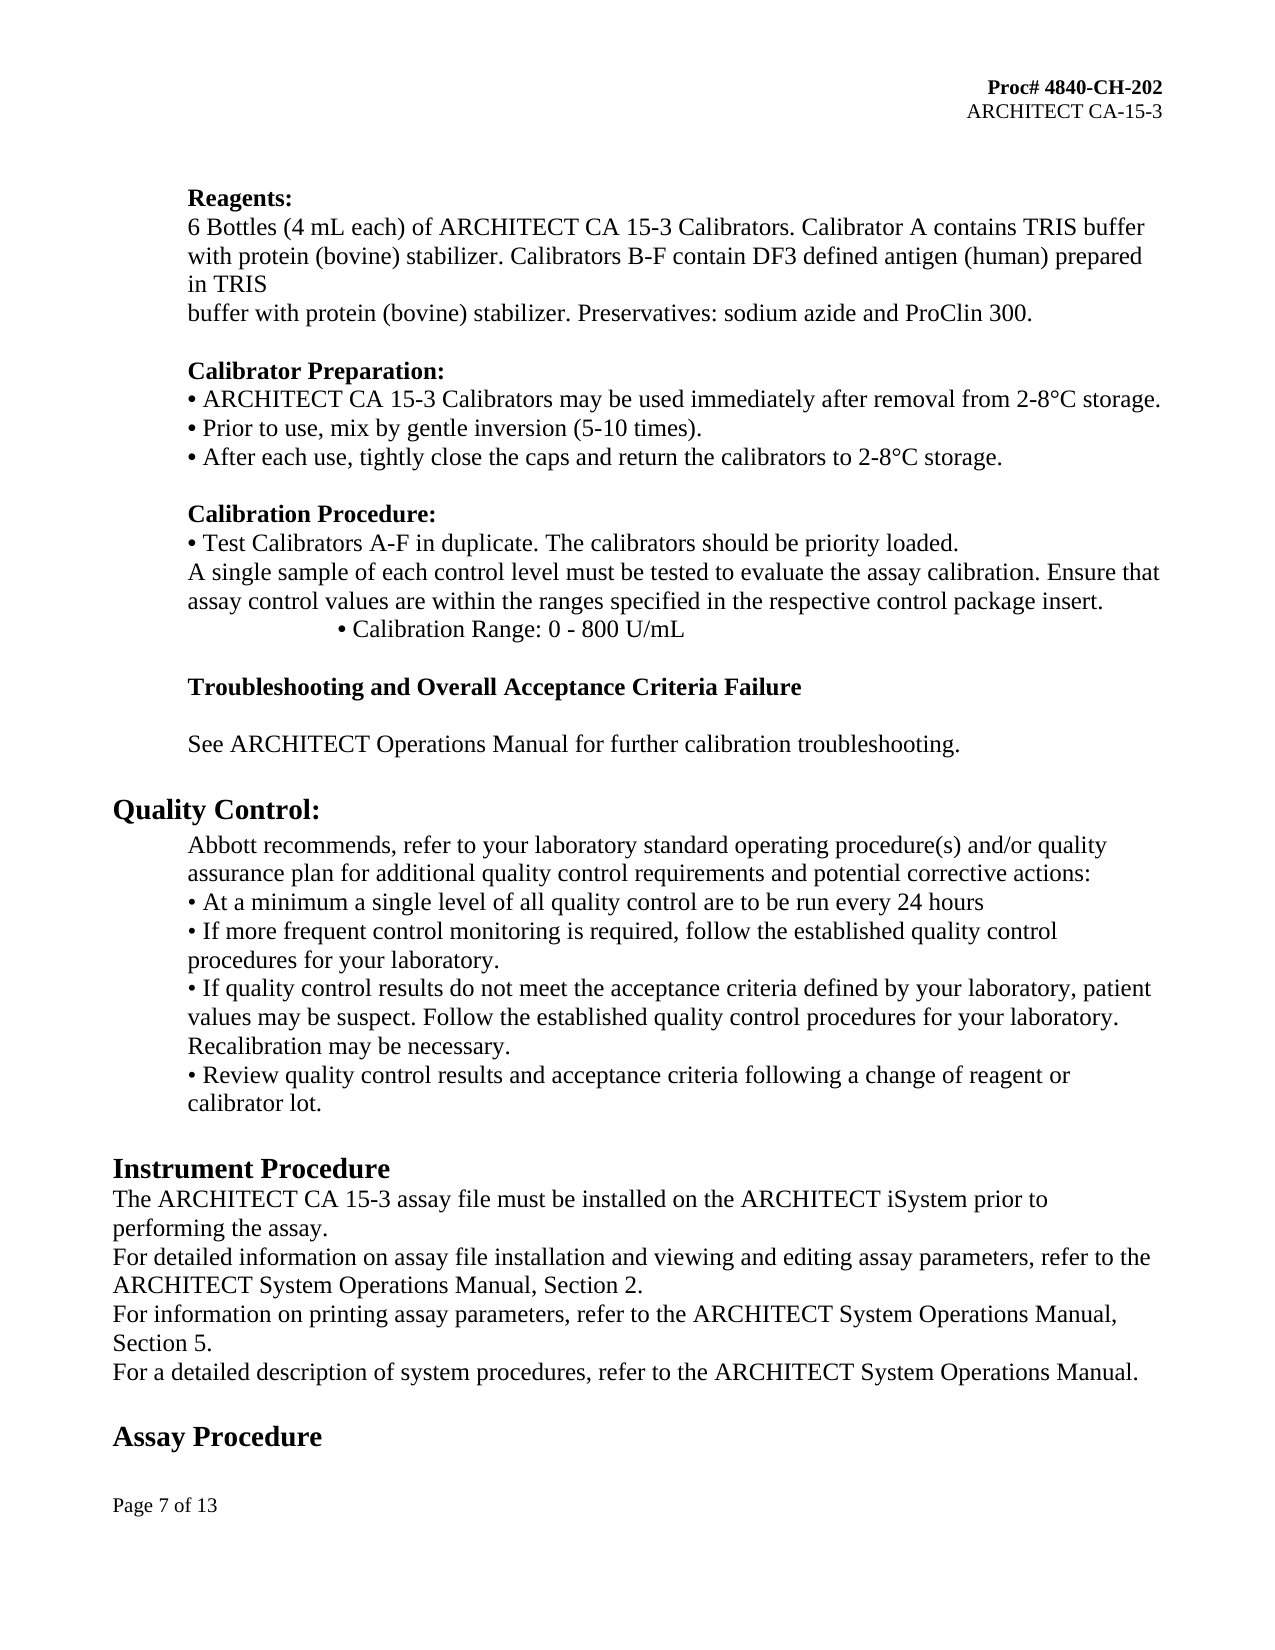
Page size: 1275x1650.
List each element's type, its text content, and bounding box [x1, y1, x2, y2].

text • At a minimum a single level of all quality control are to be run every 24 hours [112, 887, 1162, 916]
text Recalibration may be necessary. [187, 1031, 1162, 1060]
text For a detailed description of system procedures, refer to the ARCHITECT System Operations Manual. [112, 1357, 1162, 1386]
text Quality Control: [112, 792, 1162, 825]
text • If more frequent control monitoring is required, follow the established quality control procedures for your laboratory. [187, 916, 1162, 973]
text • Calibration Range: 0 - 800 U/mL [337, 614, 1162, 643]
text For information on printing assay parameters, refer to the ARCHITECT System Operations Manual, Section 5. [112, 1299, 1162, 1357]
text buffer with protein (bovine) stabilizer. Preservatives: sodium azide and ProClin 300. [187, 298, 1162, 327]
text The ARCHITECT CA 15-3 assay file must be installed on the ARCHITECT iSystem prior to performing the assay. [112, 1184, 1162, 1242]
text For detailed information on assay file installation and viewing and editing assay parameters, refer to the ARCHITECT System Operations Manual, Section 2. [112, 1242, 1162, 1299]
text • After each use, tightly close the caps and return the calibrators to 2-8°C storage. [187, 442, 1162, 471]
text A single sample of each control level must be tested to evaluate the assay calibration. Ensure that assay control values are within the ranges specified in the respective control package insert. [187, 557, 1162, 614]
text Reagents: [112, 183, 1162, 212]
text • Test Calibrators A-F in duplicate. The calibrators should be priority loaded. [187, 528, 1162, 557]
text • If quality control results do not meet the acceptance criteria defined by your laboratory, patient values may be suspect. Follow the established quality control procedures for your laboratory. [187, 973, 1162, 1031]
text 6 Bottles (4 mL each) of ARCHITECT CA 15-3 Calibrators. Calibrator A contains TRIS buffer with protein (bovine) stabilizer. Calibrators B-F contain DF3 defined antigen (human) prepared in TRIS [187, 212, 1162, 298]
text Calibration Procedure: [112, 499, 1162, 528]
text Abbott recommends, refer to your laboratory standard operating procedure(s) and/or quality assurance plan for additional quality control requirements and potential corrective actions: [187, 830, 1162, 887]
text • ARCHITECT CA 15-3 Calibrators may be used immediately after removal from 2-8°C storage. [187, 384, 1162, 413]
text Assay Procedure [112, 1419, 1162, 1453]
text • Prior to use, mix by gentle inversion (5-10 times). [187, 413, 1162, 442]
text • Review quality control results and acceptance criteria following a change of reagent or calibrator lot. [187, 1060, 1162, 1117]
text Calibrator Preparation: [187, 356, 1162, 384]
text See ARCHITECT Operations Manual for further calibration troubleshooting. [187, 729, 1162, 758]
text Instrument Procedure [112, 1151, 1162, 1184]
text Troubleshooting and Overall Acceptance Criteria Failure [187, 672, 1162, 701]
